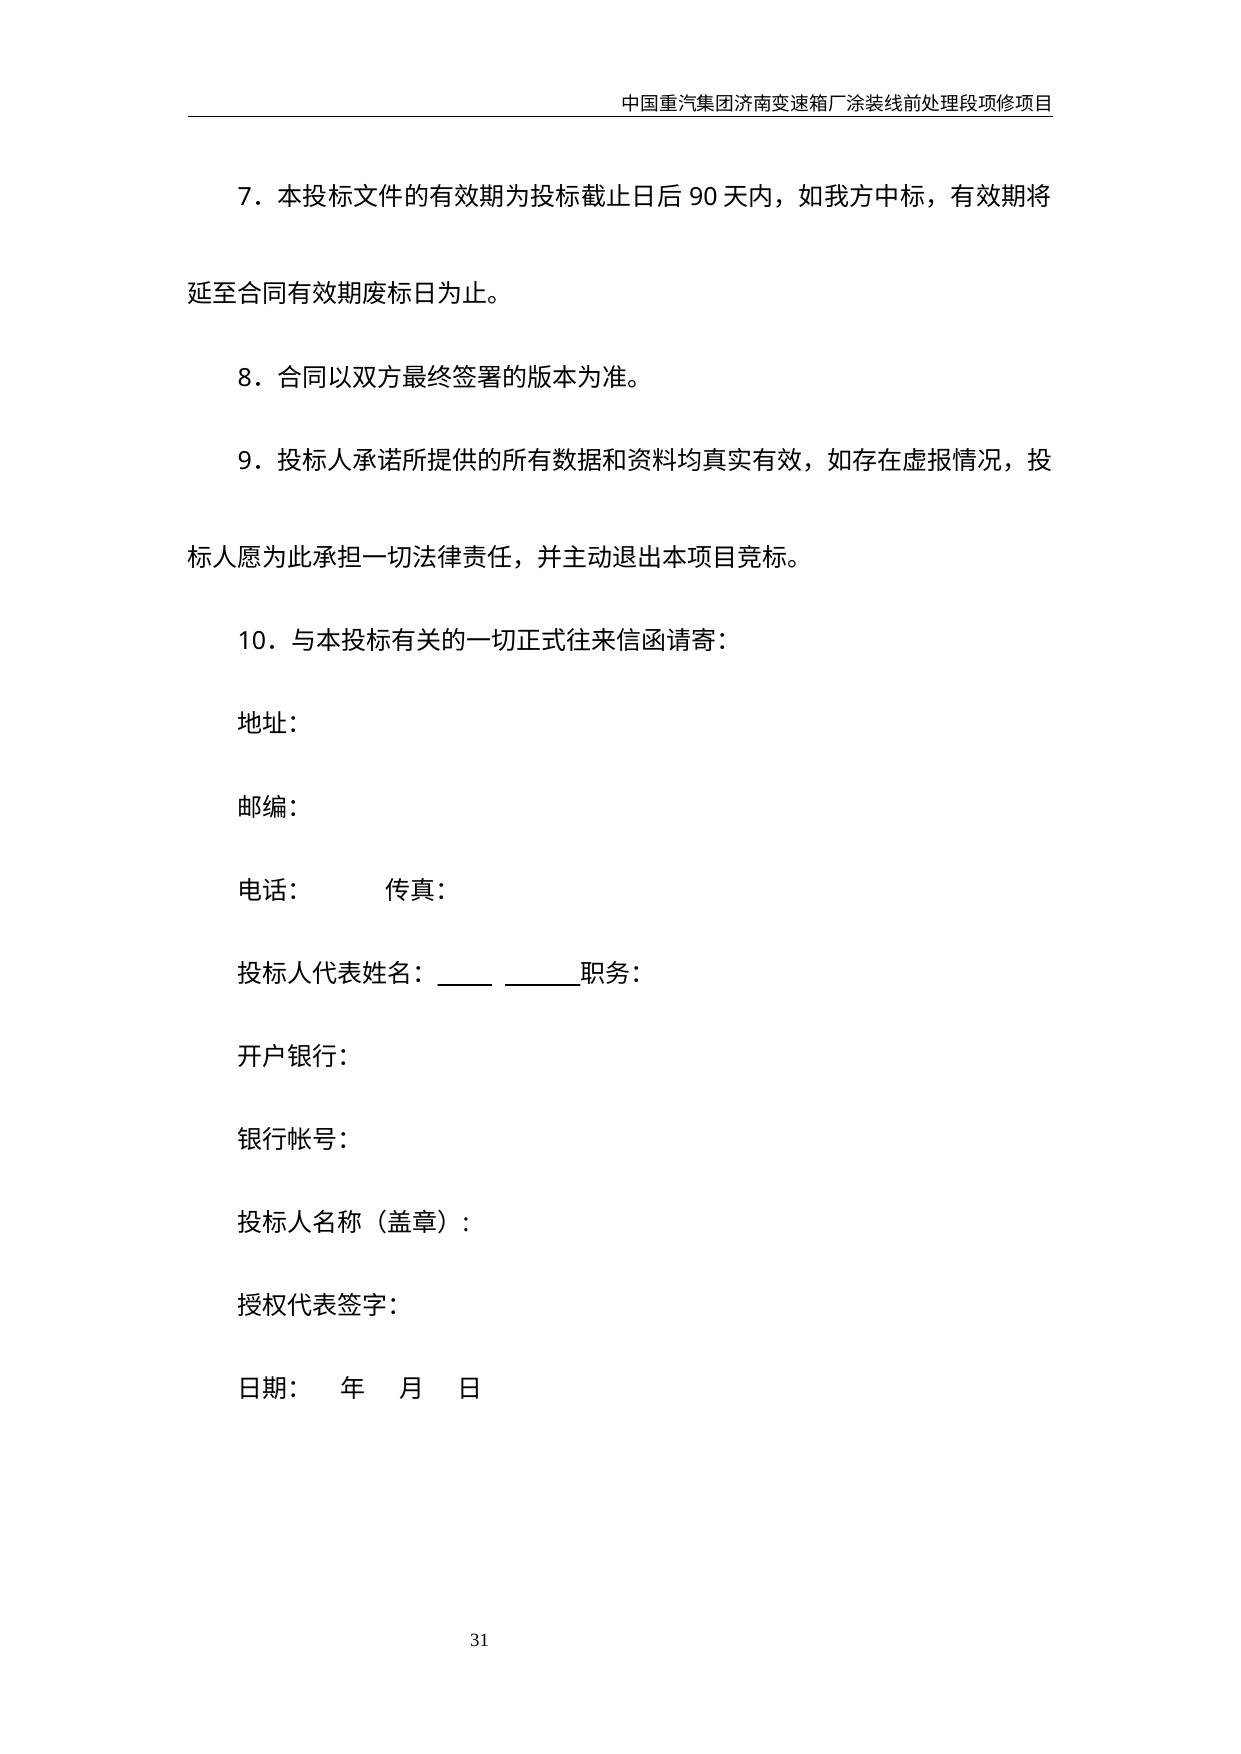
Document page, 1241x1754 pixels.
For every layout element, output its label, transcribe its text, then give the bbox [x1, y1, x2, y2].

text 地址： [187, 689, 1053, 754]
text 银行帐号： [187, 1105, 1053, 1170]
text 10．与本投标有关的一切正式往来信函请寄： [187, 606, 1053, 671]
text 日期： 年 月 日 [187, 1354, 1053, 1419]
text 8．合同以双方最终签署的版本为准。 [187, 343, 1053, 408]
text 开户银行： [187, 1022, 1053, 1087]
text 9．投标人承诺所提供的所有数据和资料均真实有效，如存在虚报情况，投标人愿为此承担一切法律责任，并主动退出本项目竞标。 [187, 426, 1053, 588]
text 授权代表签字： [187, 1271, 1053, 1336]
text 7．本投标文件的有效期为投标截止日后90天内，如我方中标，有效期将延至合同有效期废标日为止。 [187, 162, 1053, 324]
text 投标人名称（盖章）: [187, 1188, 1053, 1253]
text 邮编： [187, 773, 1053, 838]
text 投标人代表姓名：_ _ ___ __职务： [187, 939, 1053, 1004]
text 电话： 传真： [187, 856, 1053, 921]
